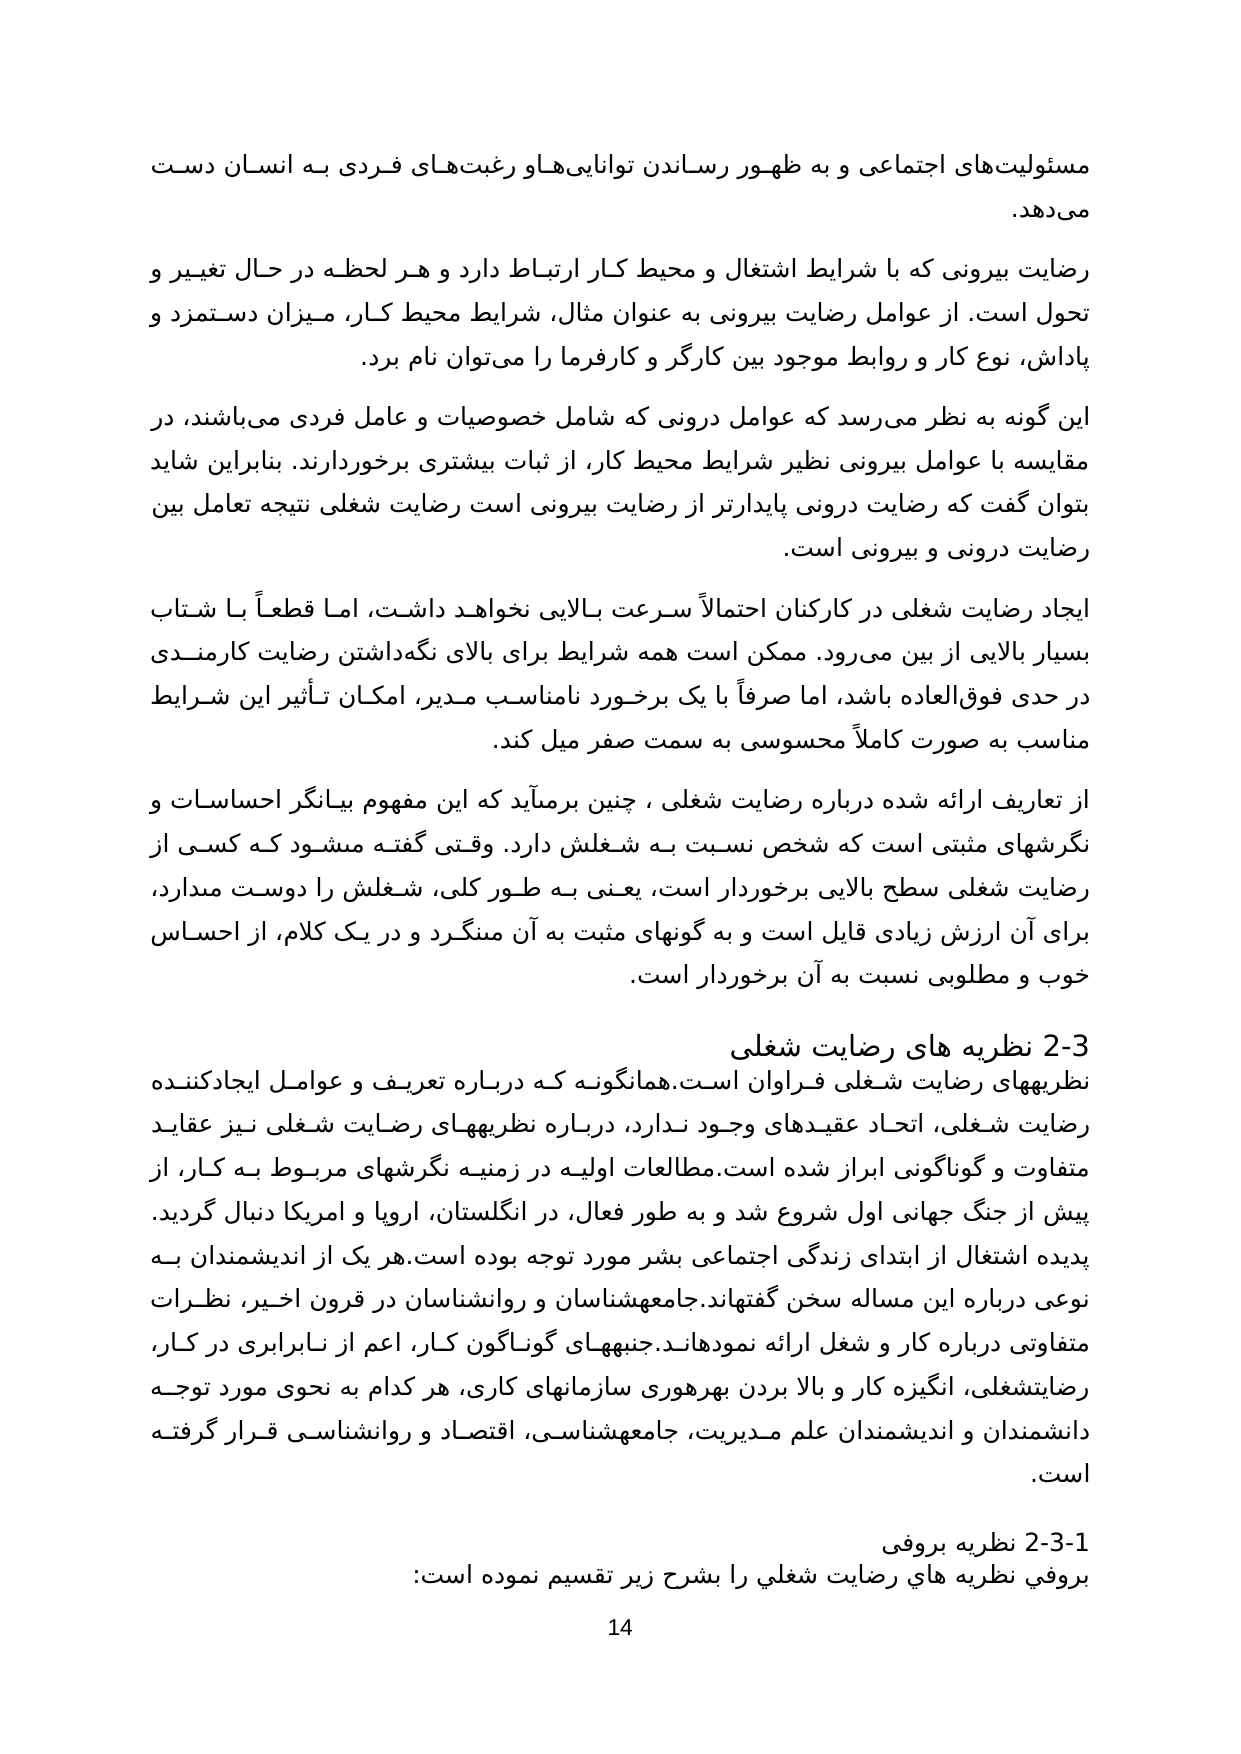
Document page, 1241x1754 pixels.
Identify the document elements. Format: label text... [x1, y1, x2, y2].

text رضایت بیرونی که با شرایط اشتغال و محیط کار ارتباط دارد و هر لحظه در حال تغییر و تحول است. از عوامل رضایت بیرونی به عنوان مثال، شرایط محیط کار، میزان دستمزد و پاداش، نوع کار و روابط موجود بین کارگر و کارفرما را می‌توان نام برد. [150, 254, 1090, 371]
text بروفي نظريه هاي رضايت شغلي را بشرح زير تقسيم نموده است: [150, 1560, 1090, 1589]
subtitle 2-3-1 نظریه بروفی [150, 1528, 1090, 1557]
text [150, 150, 1090, 223]
text ایجاد رضایت شغلی در کارکنان احتمالاً سرعت بالایی نخواهد داشت، اما قطعاً با شتاب بسیار بالایی از بین می‌رود. ممکن است همه شرایط برای بالای نگه‌داشتن رضایت کارمندی در حدی فوق‌العاده باشد، اما صرفاً با یک برخورد نامناسب مدیر، امکان تأثیر این شرایط مناسب به صورت کاملاً محسوسی به سمت صفر میل کند. [150, 594, 1090, 754]
text از تعاریف ارائه شده درباره رضایت ‏شغلى‏ ، چنین برمى‏آید که این مفهوم بیانگر احساسات و نگرش‏هاى مثبتى است که شخص نسبت ‏به شغلش دارد. وقتى گفته مى‏شود که کسى از رضایت‏ شغلى سطح بالایى برخوردار است، یعنى به طور کلى، شغلش را دوست مى‏دارد، براى آن ارزش زیادى قایل است و به ‏گونه‏اى مثبت ‏به آن مى‏نگرد و در یک کلام، از احساس خوب و مطلوبى نسبت ‏به آن برخوردار است. [150, 785, 1090, 989]
text نظریه‏هاى رضایت ‏شغلى فراوان است.همان‏گونه که درباره تعریف و عوامل ایجادکننده رضایت ‏شغلى، اتحاد عقیده‏اى وجود ندارد، درباره نظریه‏هاى رضایت ‏شغلى نیز عقاید متفاوت و گوناگونى ابراز شده است.مطالعات اولیه در زمنیه نگرش‏هاى مربوط به کار، از پیش از جنگ جهانى اول شروع شد و به طور فعال، در انگلستان، اروپا و امریکا دنبال گردید. پدیده اشتغال از ابتداى زندگى اجتماعى بشر مورد توجه بوده است.هر یک از اندیشمندان به نوعى درباره این مساله سخن گفته‏اند.جامعه‏شناسان و روان‏شناسان در قرون اخیر، نظرات متفاوتى درباره کار و شغل ارائه نموده‏اند.جنبه‏هاى گوناگون کار، اعم از نابرابرى در کار، رضایت‏شغلى، انگیزه کار و بالا بردن بهره‏ورى سازمان‏هاى کارى، هر کدام به نحوى مورد توجه ‏دانشمندان و اندیشمندان علم مدیریت، جامعه‏شناسى، اقتصاد و روان‏شناسى قرار گرفته است. [150, 1066, 1090, 1489]
subtitle 2-3 نظریه های رضایت شغلی [150, 1029, 1090, 1063]
text این گونه به نظر می‌رسد که عوامل درونی که شامل خصوصیات و عامل فردی می‌باشند، در مقایسه با عوامل بیرونی نظیر شرایط محیط کار، از ثبات بیشتری برخوردارند. بنابراین شاید بتوان گفت که رضایت درونی پایدارتر از رضایت بیرونی است رضایت شغلی نتیجه تعامل بین رضایت درونی و بیرونی است. [150, 402, 1090, 562]
